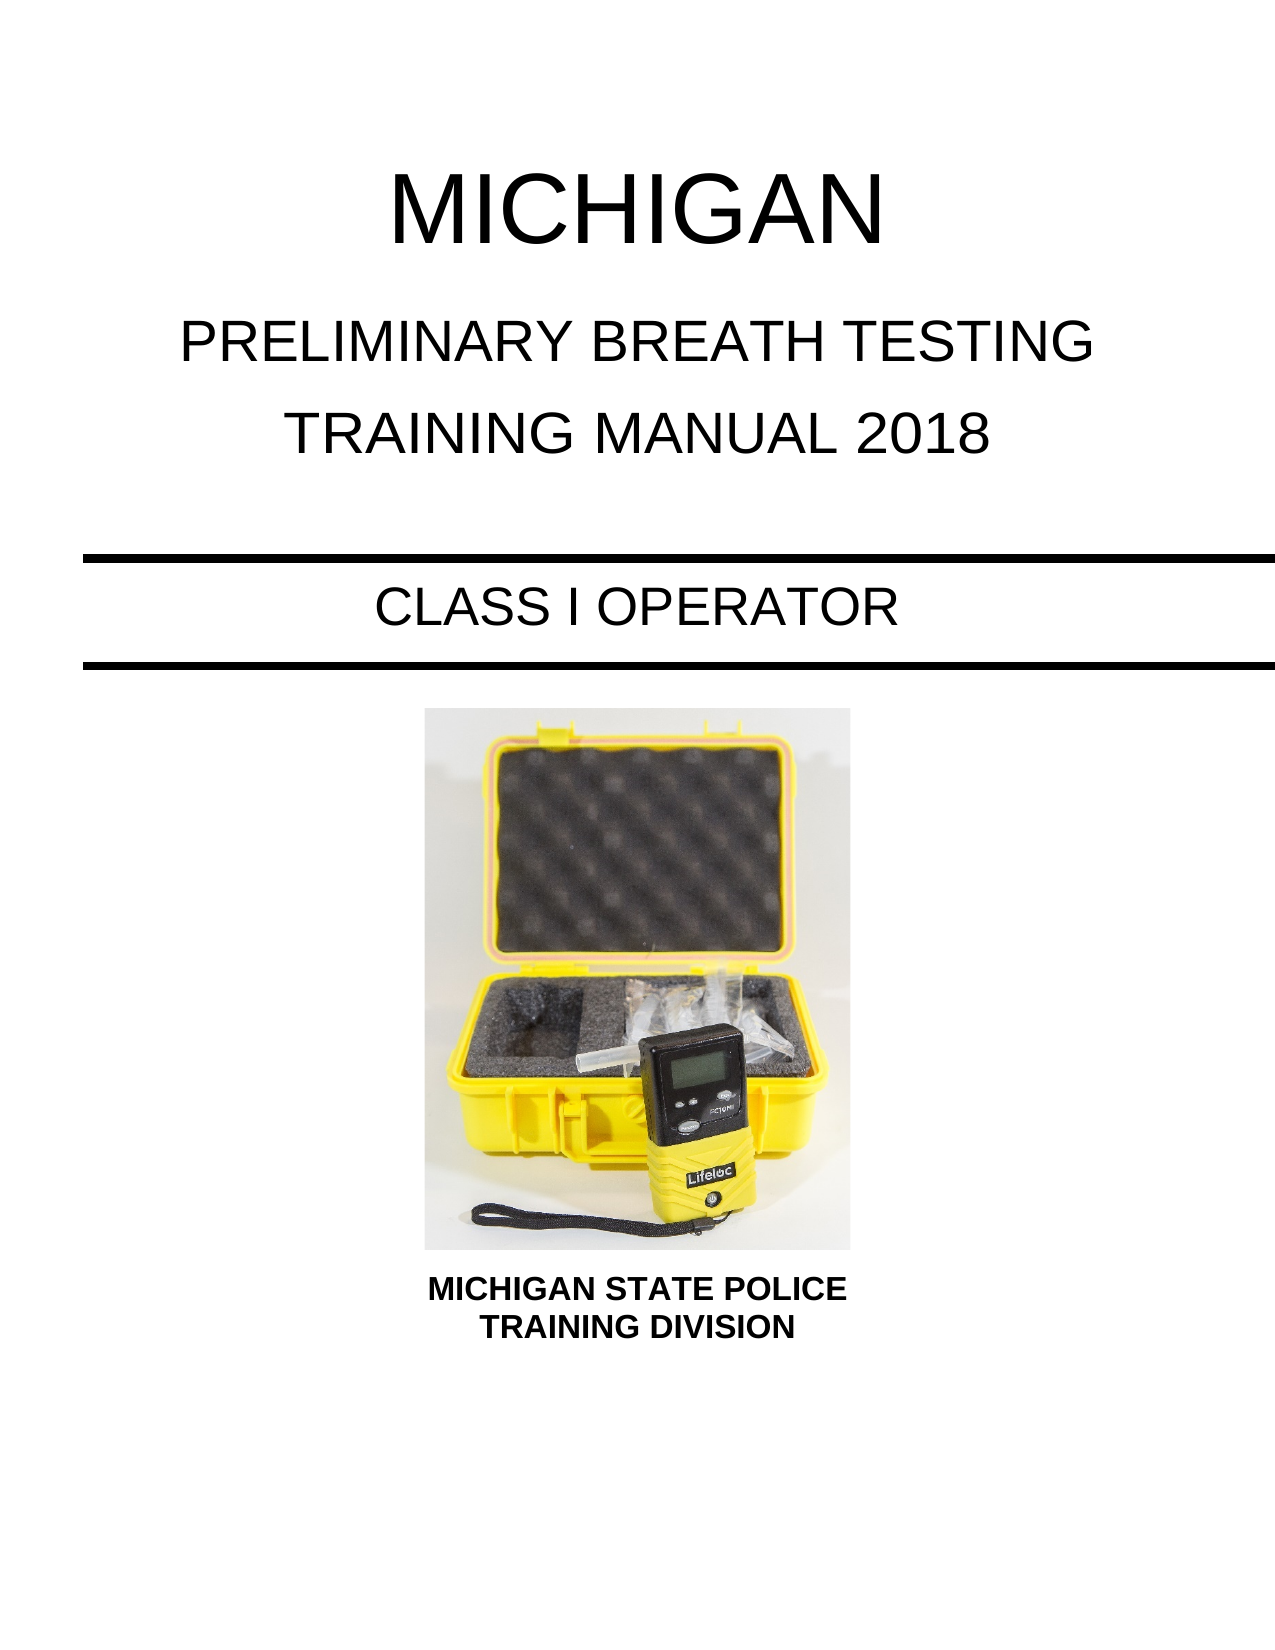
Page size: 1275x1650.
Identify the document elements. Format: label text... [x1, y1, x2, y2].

text CLASS I OPERATOR [150, 563, 1125, 637]
text TRAINING MANUAL 2018 [150, 399, 1125, 466]
text TRAINING DIVISION [150, 1308, 1125, 1346]
text MICHIGAN [150, 150, 1125, 265]
text PRELIMINARY BREATH TESTING [150, 307, 1125, 374]
text MICHIGAN STATE POLICE [150, 1269, 1125, 1307]
picture [424, 708, 851, 1250]
